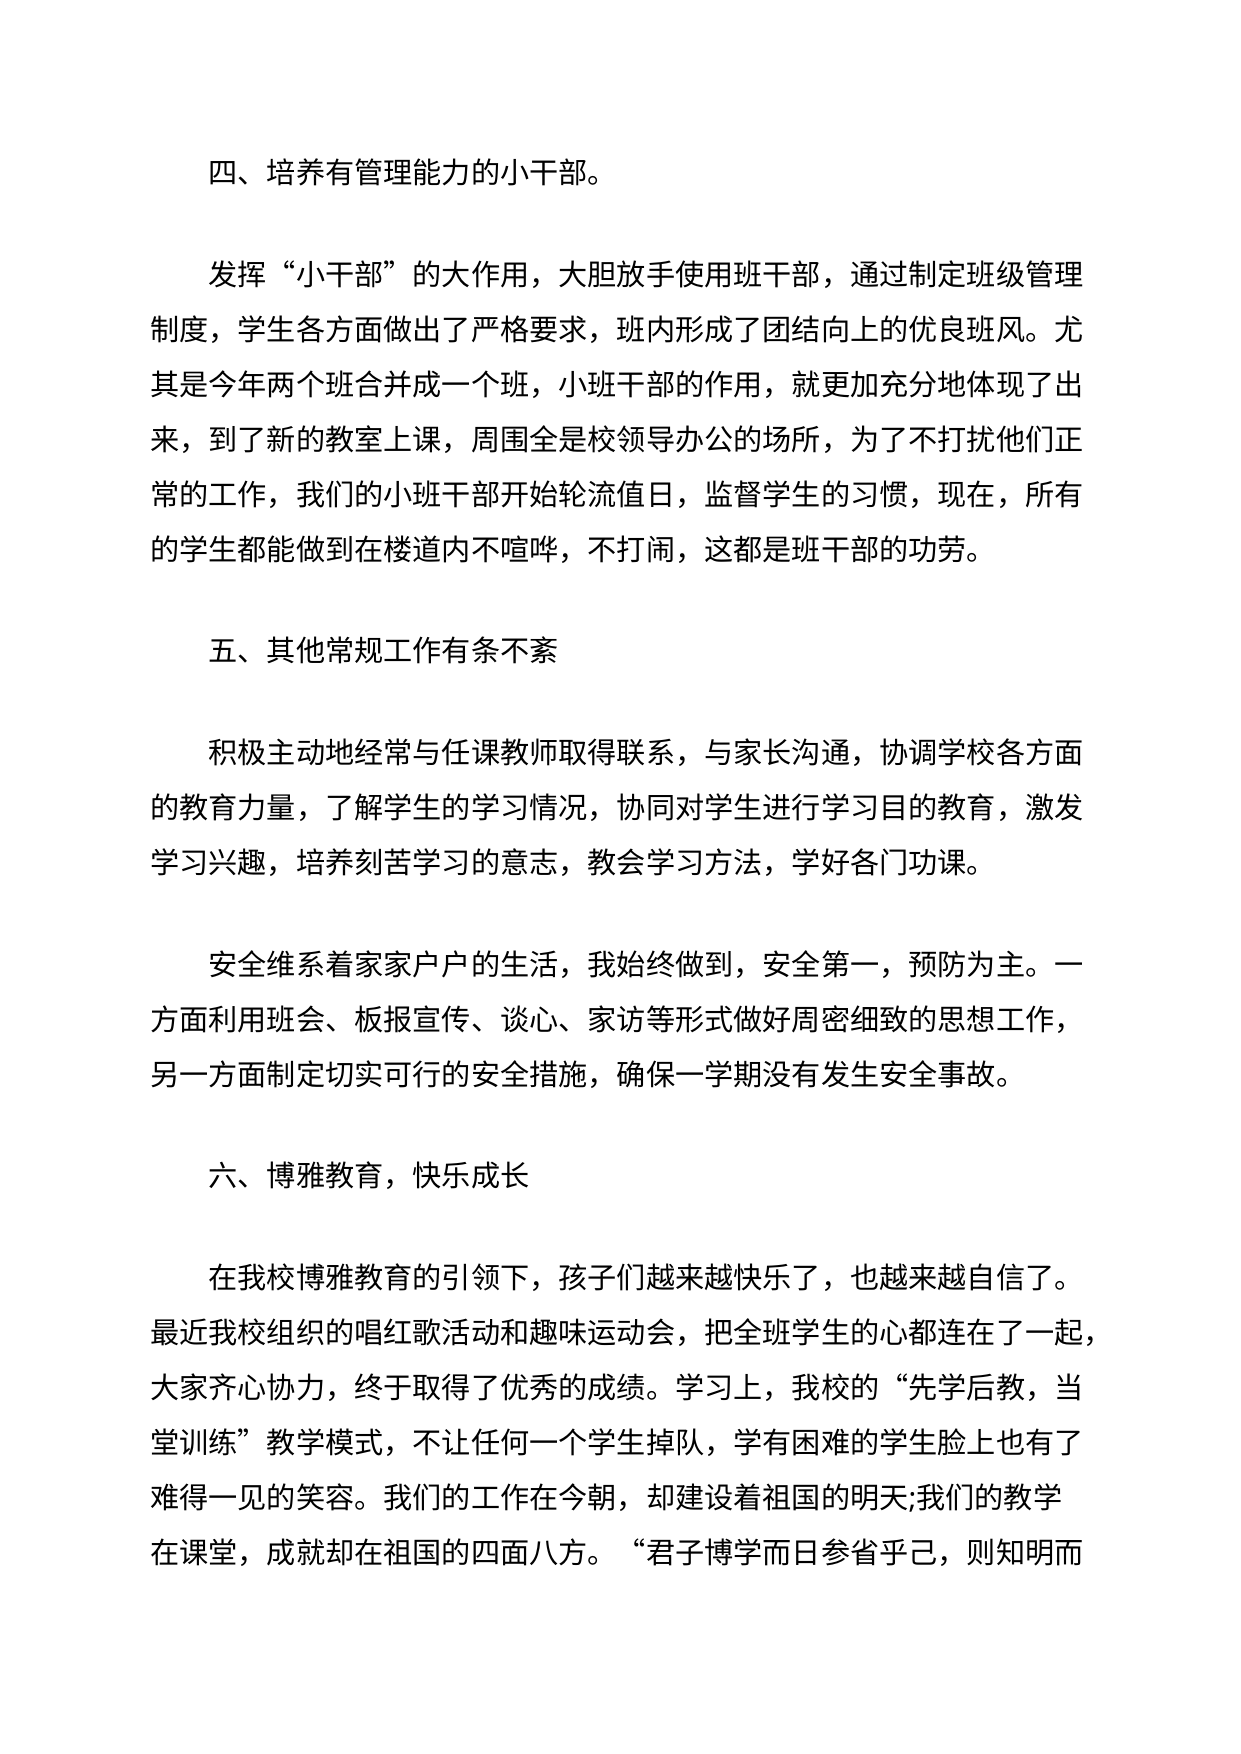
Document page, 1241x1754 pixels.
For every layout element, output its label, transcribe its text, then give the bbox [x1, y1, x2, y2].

text 四、培养有管理能力的小干部。 [150, 150, 1090, 192]
text 发挥“小干部”的大作用，大胆放手使用班干部，通过制定班级管理制度，学生各方面做出了严格要求，班内形成了团结向上的优良班风。尤其是今年两个班合并成一个班，小班干部的作用，就更加充分地体现了出来，到了新的教室上课，周围全是校领导办公的场所，为了不打扰他们正常的工作，我们的小班干部开始轮流值日，监督学生的习惯，现在，所有的学生都能做到在楼道内不喧哗，不打闹，这都是班干部的功劳。 [150, 252, 1090, 568]
text 安全维系着家家户户的生活，我始终做到，安全第一，预防为主。一方面利用班会、板报宣传、谈心、家访等形式做好周密细致的思想工作，另一方面制定切实可行的安全措施，确保一学期没有发生安全事故。 [150, 941, 1090, 1093]
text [150, 1255, 1090, 1572]
text 积极主动地经常与任课教师取得联系，与家长沟通，协调学校各方面的教育力量，了解学生的学习情况，协同对学生进行学习目的教育，激发学习兴趣，培养刻苦学习的意志，教会学习方法，学好各门功课。 [150, 730, 1090, 882]
text 六、博雅教育，快乐成长 [150, 1153, 1090, 1195]
text 五、其他常规工作有条不紊 [150, 628, 1090, 670]
